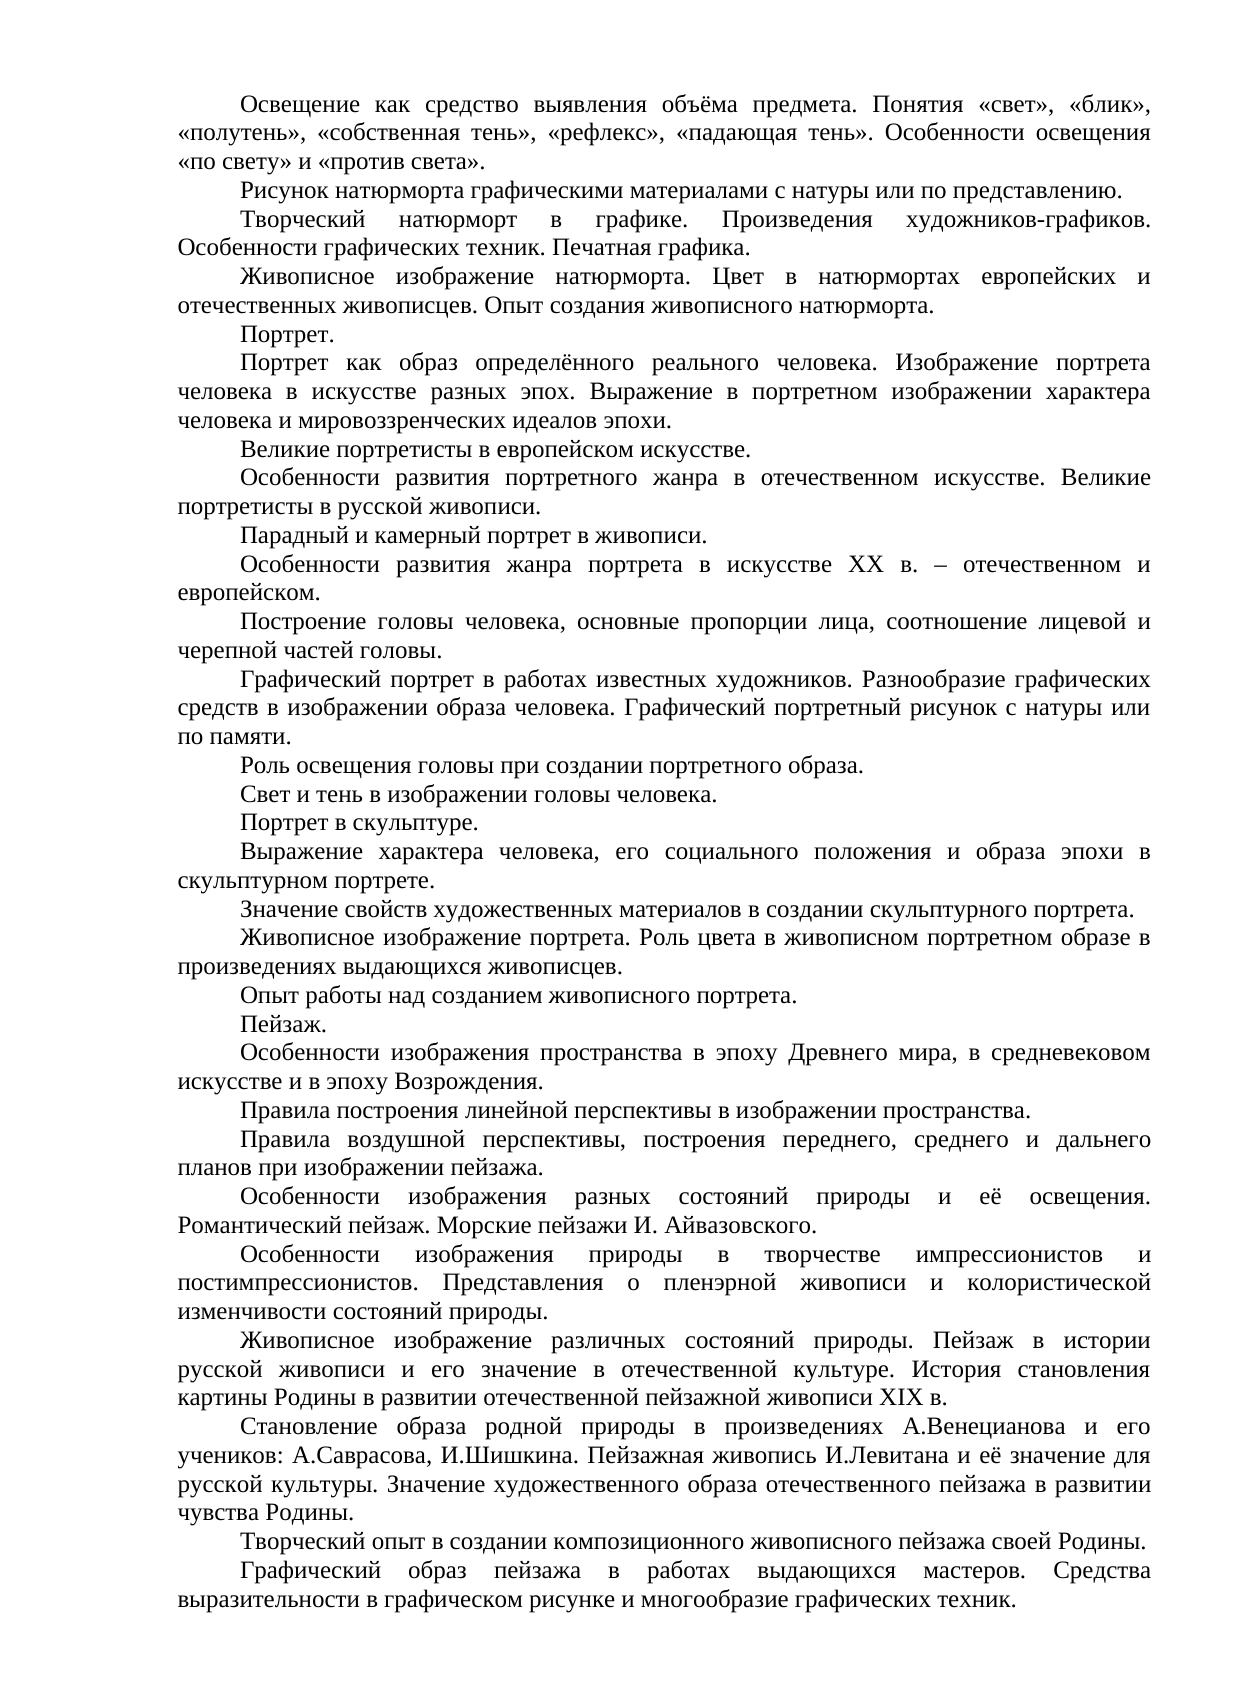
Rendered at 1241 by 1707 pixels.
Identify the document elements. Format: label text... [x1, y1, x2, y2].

text Роль освещения головы при создании портретного образа. [177, 750, 1152, 779]
text Значение свойств художественных материалов в создании скульптурного портрета. [177, 894, 1152, 922]
text Живописное изображение натюрморта. Цвет в натюрмортах европейских и отечественных живописцев. Опыт создания живописного натюрморта. [177, 261, 1152, 319]
text Великие портретисты в европейском искусстве. [177, 434, 1152, 462]
text Портрет. [177, 319, 1152, 347]
text Особенности изображения пространства в эпоху Древнего мира, в средневековом искусстве и в эпоху Возрождения. [177, 1037, 1152, 1095]
text Становление образа родной природы в произведениях А.Венецианова и его учеников: А.Саврасова, И.Шишкина. Пейзажная живопись И.Левитана и её значение для русской культуры. Значение художественного образа отечественного пейзажа в развитии чувства Родины. [177, 1411, 1152, 1526]
text Живописное изображение портрета. Роль цвета в живописном портретном образе в произведениях выдающихся живописцев. [177, 922, 1152, 980]
text Пейзаж. [177, 1009, 1152, 1037]
text Выражение характера человека, его социального положения и образа эпохи в скульптурном портрете. [177, 836, 1152, 894]
text Особенности развития жанра портрета в искусстве ХХ в. – отечественном и европейском. [177, 549, 1152, 606]
text Графический портрет в работах известных художников. Разнообразие графических средств в изображении образа человека. Графический портретный рисунок с натуры или по памяти. [177, 664, 1152, 750]
text Графический образ пейзажа в работах выдающихся мастеров. Средства выразительности в графическом рисунке и многообразие графических техник. [177, 1555, 1152, 1612]
text Опыт работы над созданием живописного портрета. [177, 980, 1152, 1009]
text Портрет как образ определённого реального человека. Изображение портрета человека в искусстве разных эпох. Выражение в портретном изображении характера человека и мировоззренческих идеалов эпохи. [177, 347, 1152, 434]
text Освещение как средство выявления объёма предмета. Понятия «свет», «блик», «полутень», «собственная тень», «рефлекс», «падающая тень». Особенности освещения «по свету» и «против света». [177, 89, 1152, 175]
text Особенности развития портретного жанра в отечественном искусстве. Великие портретисты в русской живописи. [177, 462, 1152, 520]
text Построение головы человека, основные пропорции лица, соотношение лицевой и черепной частей головы. [177, 606, 1152, 664]
text Рисунок натюрморта графическими материалами с натуры или по представлению. [177, 175, 1152, 204]
text Портрет в скульптуре. [177, 807, 1152, 836]
text Правила построения линейной перспективы в изображении пространства. [177, 1095, 1152, 1124]
text Парадный и камерный портрет в живописи. [177, 520, 1152, 549]
text Творческий опыт в создании композиционного живописного пейзажа своей Родины. [177, 1526, 1152, 1555]
text Особенности изображения разных состояний природы и её освещения. Романтический пейзаж. Морские пейзажи И. Айвазовского. [177, 1181, 1152, 1239]
text Особенности изображения природы в творчестве импрессионистов и постимпрессионистов. Представления о пленэрной живописи и колористической изменчивости состояний природы. [177, 1239, 1152, 1325]
text Живописное изображение различных состояний природы. Пейзаж в истории русской живописи и его значение в отечественной культуре. История становления картины Родины в развитии отечественной пейзажной живописи XIX в. [177, 1325, 1152, 1411]
text Свет и тень в изображении головы человека. [177, 779, 1152, 807]
text Творческий натюрморт в графике. Произведения художников-графиков. Особенности графических техник. Печатная графика. [177, 204, 1152, 261]
text Правила воздушной перспективы, построения переднего, среднего и дальнего планов при изображении пейзажа. [177, 1124, 1152, 1181]
